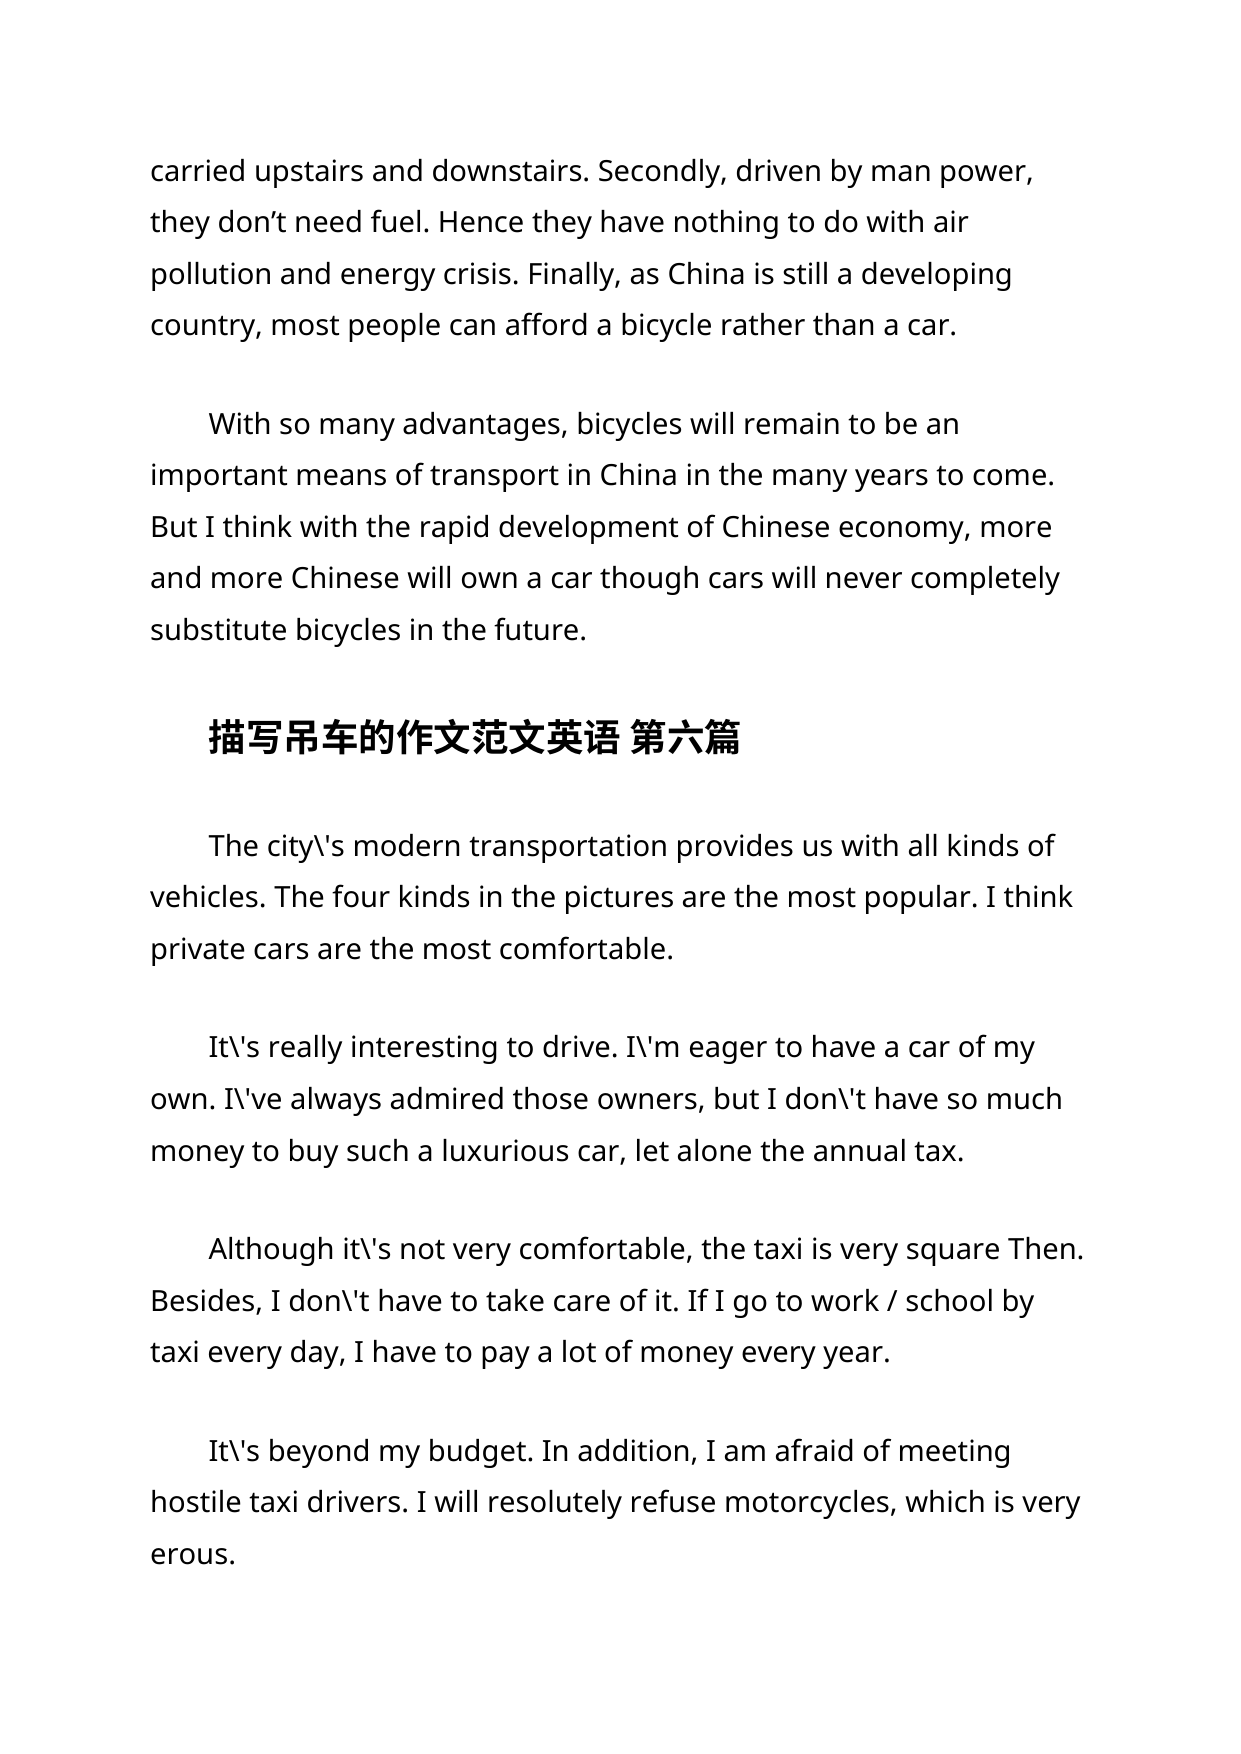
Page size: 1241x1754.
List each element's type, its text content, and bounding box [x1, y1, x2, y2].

text Although it\'s not very comfortable, the taxi is very square Then. Besides, I don\'t have to take care of it. If I go to work / school by taxi every day, I have to pay a lot of money every year. [150, 1228, 1090, 1371]
text It\'s beyond my budget. In addition, I am afraid of meeting hostile taxi drivers. I will resolutely refuse motorcycles, which is very erous. [150, 1430, 1090, 1573]
text It\'s really interesting to drive. I\'m eager to have a car of my own. I\'ve always admired those owners, but I don\'t have so much money to buy such a luxurious car, let alone the annual tax. [150, 1027, 1090, 1169]
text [150, 150, 1090, 344]
text 描写吊车的作文范文英语 第六篇 [150, 708, 1090, 762]
text With so many advantages, bicycles will remain to be an important means of transport in China in the many years to come. But I think with the rapid development of Chinese economy, more and more Chinese will own a car though cars will never completely substitute bicycles in the future. [150, 403, 1090, 649]
text The city\'s modern transportation provides us with all kinds of vehicles. The four kinds in the pictures are the most popular. I think private cars are the most comfortable. [150, 825, 1090, 968]
